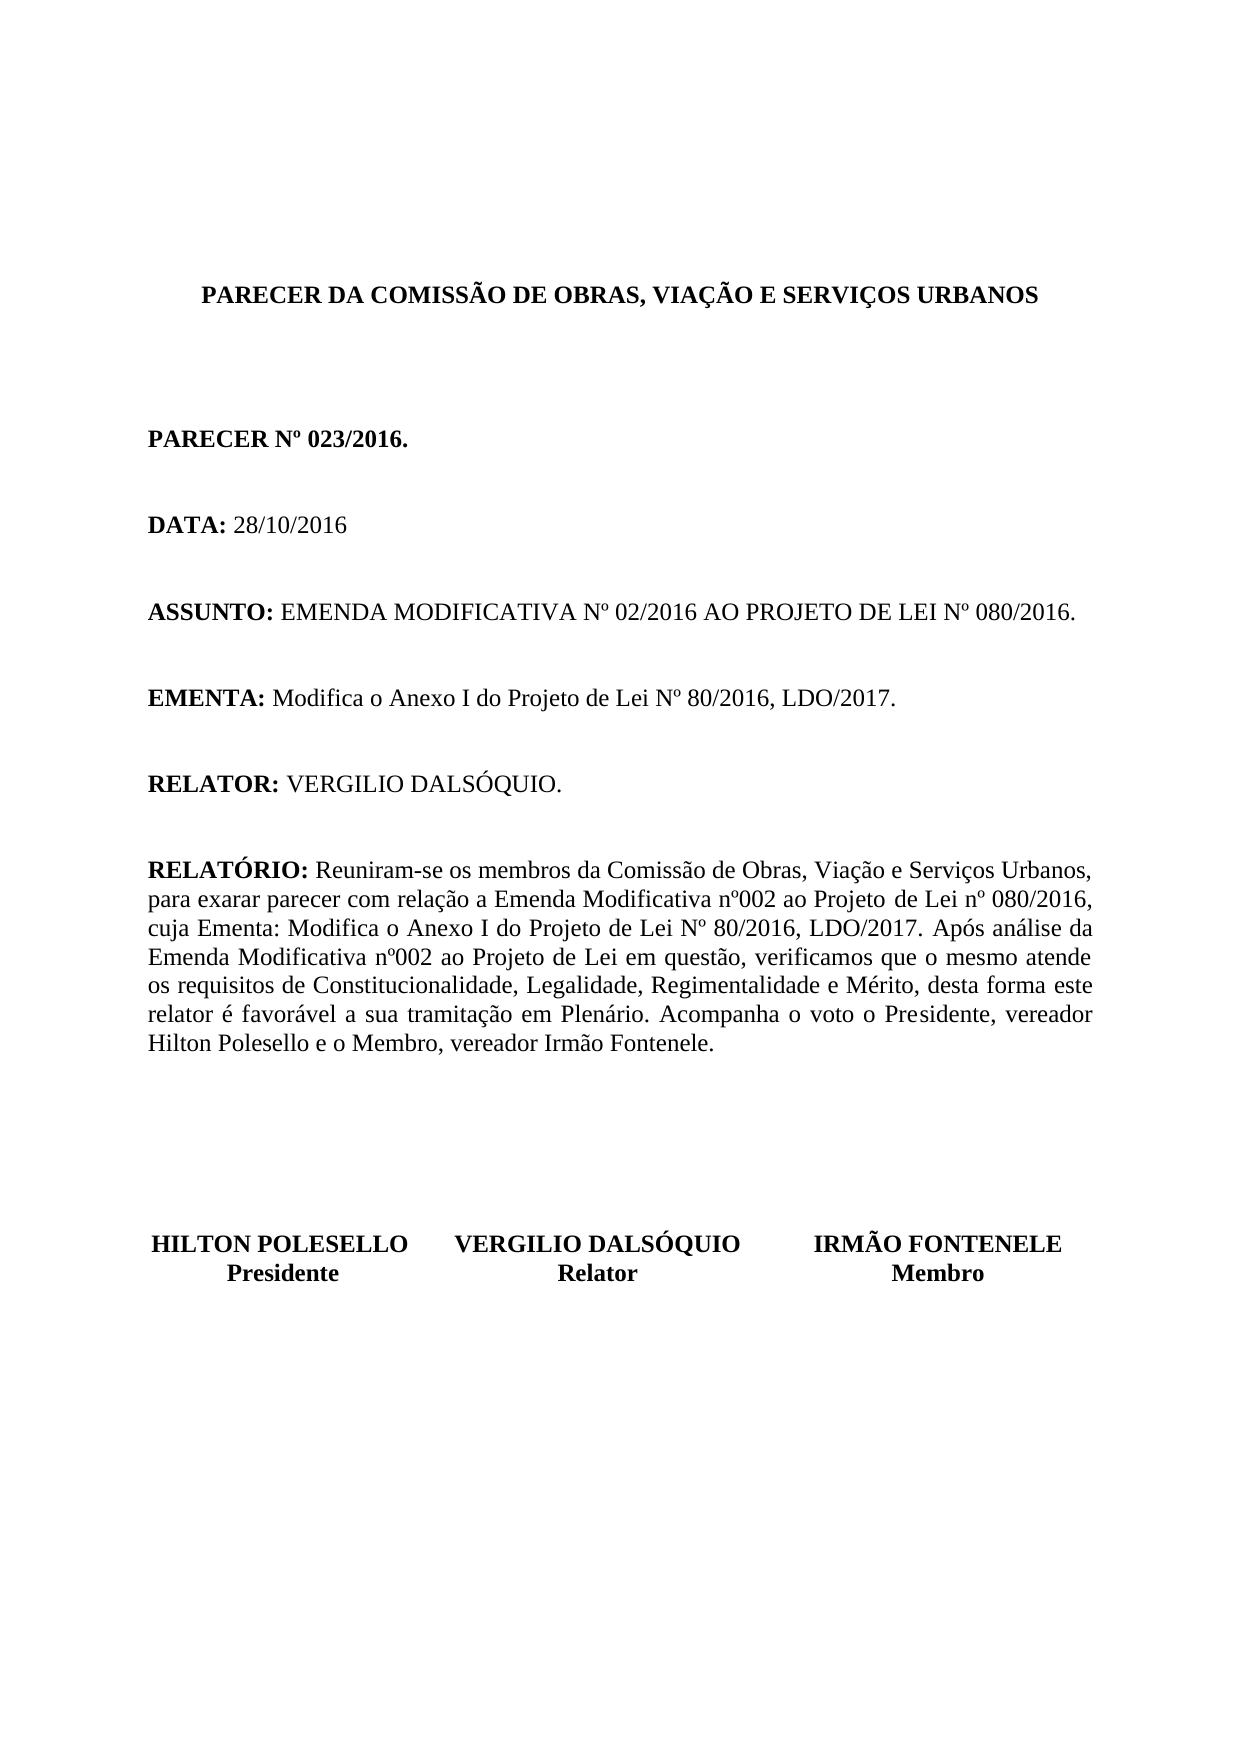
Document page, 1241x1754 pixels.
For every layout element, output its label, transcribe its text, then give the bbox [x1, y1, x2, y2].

subtitle PARECER Nº 023/2016. [148, 424, 1093, 453]
table_header IRMÃO FONTENELE Membro [768, 1229, 1108, 1287]
text EMENTA: Modifica o Anexo I do Projeto de Lei Nº 80/2016, LDO/2017. [148, 683, 1093, 712]
text RELATOR: VERGILIO DALSÓQUIO. [148, 769, 1093, 798]
text RELATÓRIO: Reuniram-se os membros da Comissão de Obras, Viação e Serviços Urbanos, para exarar parecer com relação a Emenda Modificativa nº002 ao Projeto de Lei nº 080/2016, cuja Ementa: Modifica o Anexo I do Projeto de Lei Nº 80/2016, LDO/2017. Após análise da Emenda Modificativa nº002 ao Projeto de Lei em questão, verificamos que o mesmo atende os requisitos de Constitucionalidade, Legalidade, Regimentalidade e Mérito, desta forma este relator é favorável a sua tramitação em Plenário. Acompanha o voto o Presidente, vereador Hilton Polesello e o Membro, vereador Irmão Fontenele. [148, 856, 1093, 1057]
text PARECER DA COMISSÃO DE OBRAS, VIAÇÃO E SERVIÇOS URBANOS [148, 281, 1093, 309]
text DATA: 28/10/2016 [148, 511, 1093, 539]
text ASSUNTO: EMENDA MODIFICATIVA Nº 02/2016 AO PROJETO DE LEI Nº 080/2016. [148, 597, 1093, 626]
table_header HILTON POLESELLO Presidente [133, 1229, 427, 1287]
table_header VERGILIO DALSÓQUIO Relator [427, 1229, 768, 1287]
